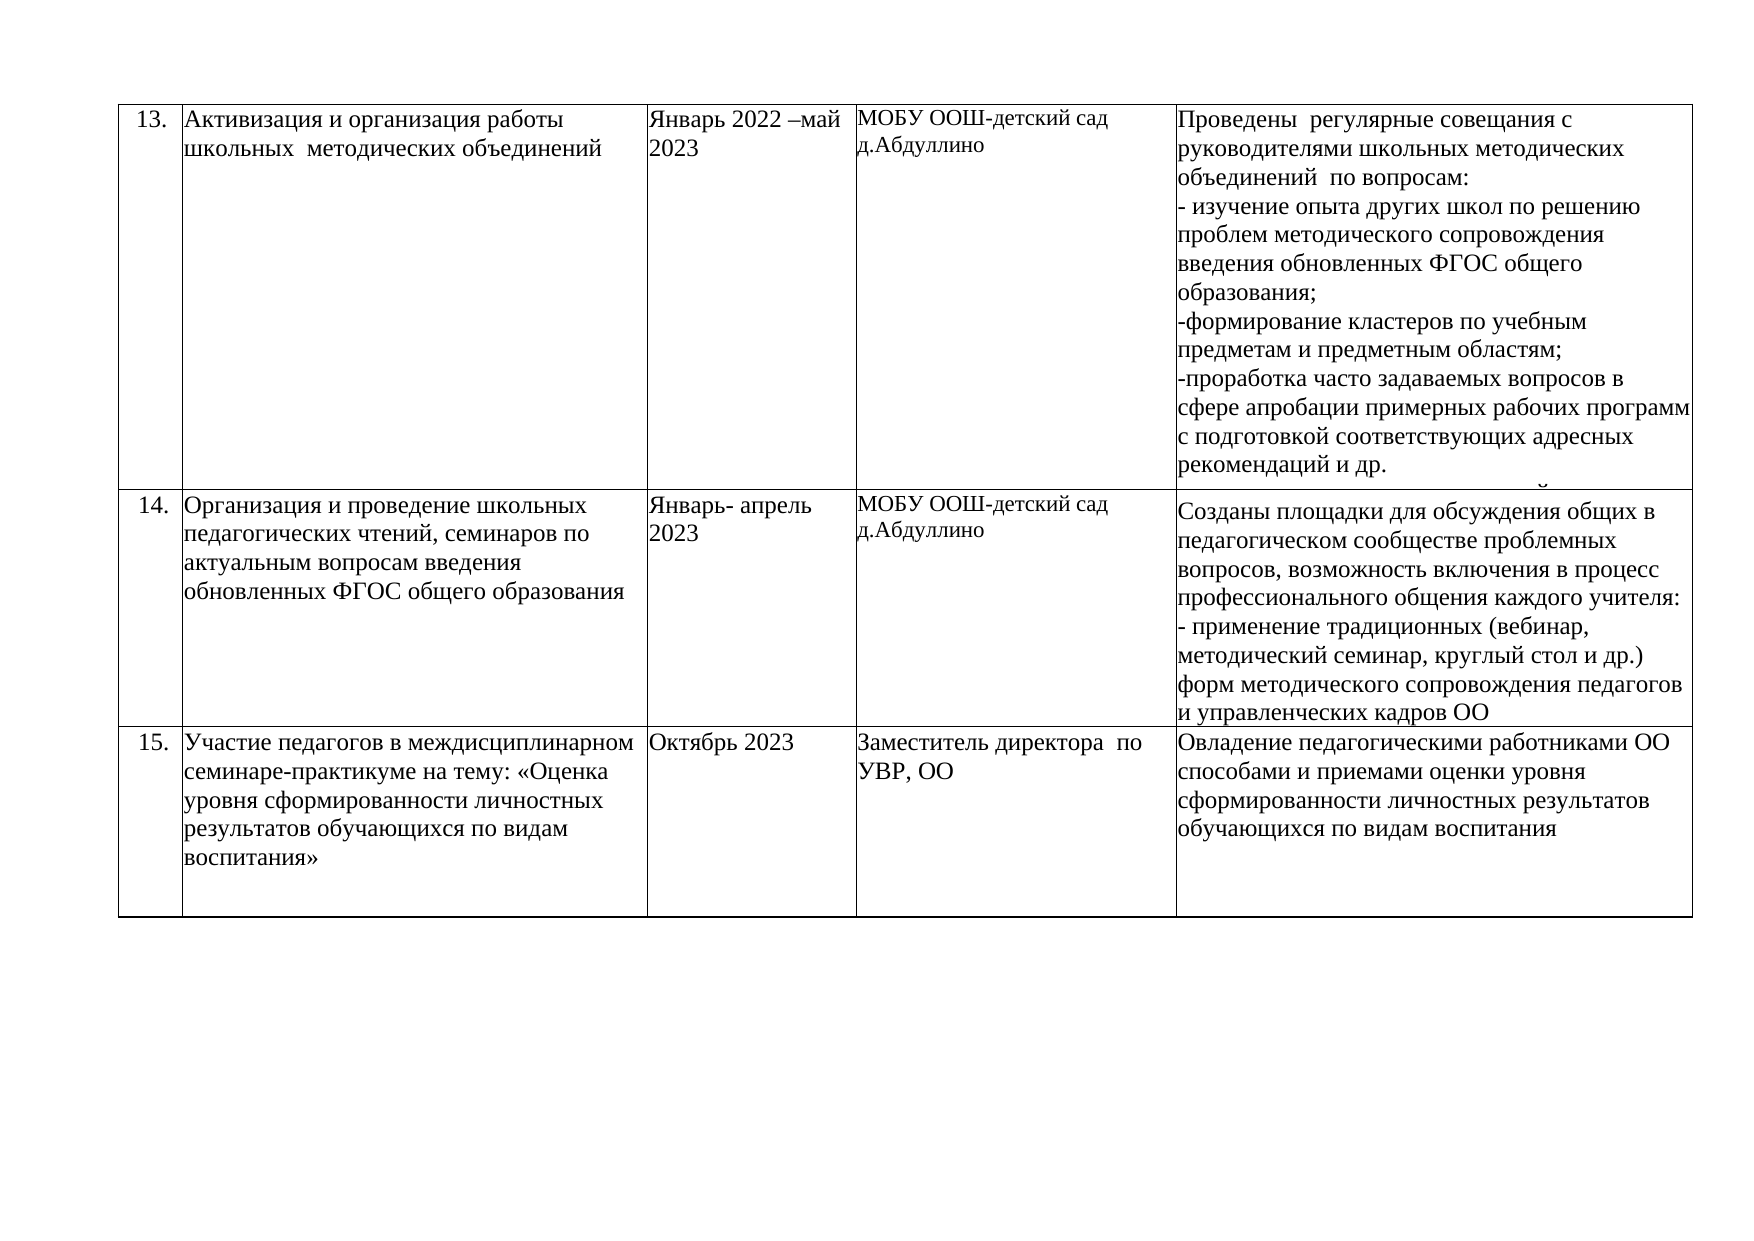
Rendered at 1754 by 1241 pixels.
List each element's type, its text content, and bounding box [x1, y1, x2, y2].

table_cell Заместитель директора по УВР, ОО [857, 727, 1176, 916]
table_cell 14. [119, 490, 182, 726]
table_cell 15. [119, 727, 182, 916]
table_cell Проведены регулярные совещания с руководителями школьных методических объединений по вопросам: - изучение опыта других школ по решению проблем методического сопровождения введения обновленных ФГОС общего образования; -формирование кластеров по учебным предметам и предметным областям; -проработка часто задаваемых вопросов в сфере апробации примерных рабочих программ с подготовкой соответствующих адресных рекомендаций и др. -своевременное оказание адресной помощи педагогическим работникам [1177, 105, 1692, 191]
table_cell Январь 2022 –май 2023 [648, 105, 856, 489]
table_cell Овладение педагогическими работниками ОО способами и приемами оценки уровня сформированности личностных результатов обучающихся по видам воспитания [1177, 727, 1692, 916]
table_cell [857, 105, 1176, 489]
table_cell Октябрь 2023 [648, 727, 856, 916]
table_cell Активизация и организация работы школьных методических объединений [183, 105, 647, 489]
table_cell Организация и проведение школьных педагогических чтений, семинаров по актуальным вопросам введения обновленных ФГОС общего образования [183, 490, 647, 726]
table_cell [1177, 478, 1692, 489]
table_cell Участие педагогов в междисциплинарном семинаре-практикуме на тему: «Оценка уровня сформированности личностных результатов обучающихся по видам воспитания» [183, 727, 647, 916]
table_cell Январь- апрель 2023 [648, 490, 856, 726]
table_cell Созданы площадки для обсуждения общих в педагогическом сообществе проблемных вопросов, возможность включения в процесс профессионального общения каждого учителя: - применение традиционных (вебинар, методический семинар, круглый стол и др.) форм методического сопровождения педагогов и управленческих кадров ОО [1177, 490, 1692, 726]
table_cell 13. [119, 105, 182, 489]
table_cell МОБУ ООШ-детский сад д.Абдуллино [857, 490, 1176, 726]
